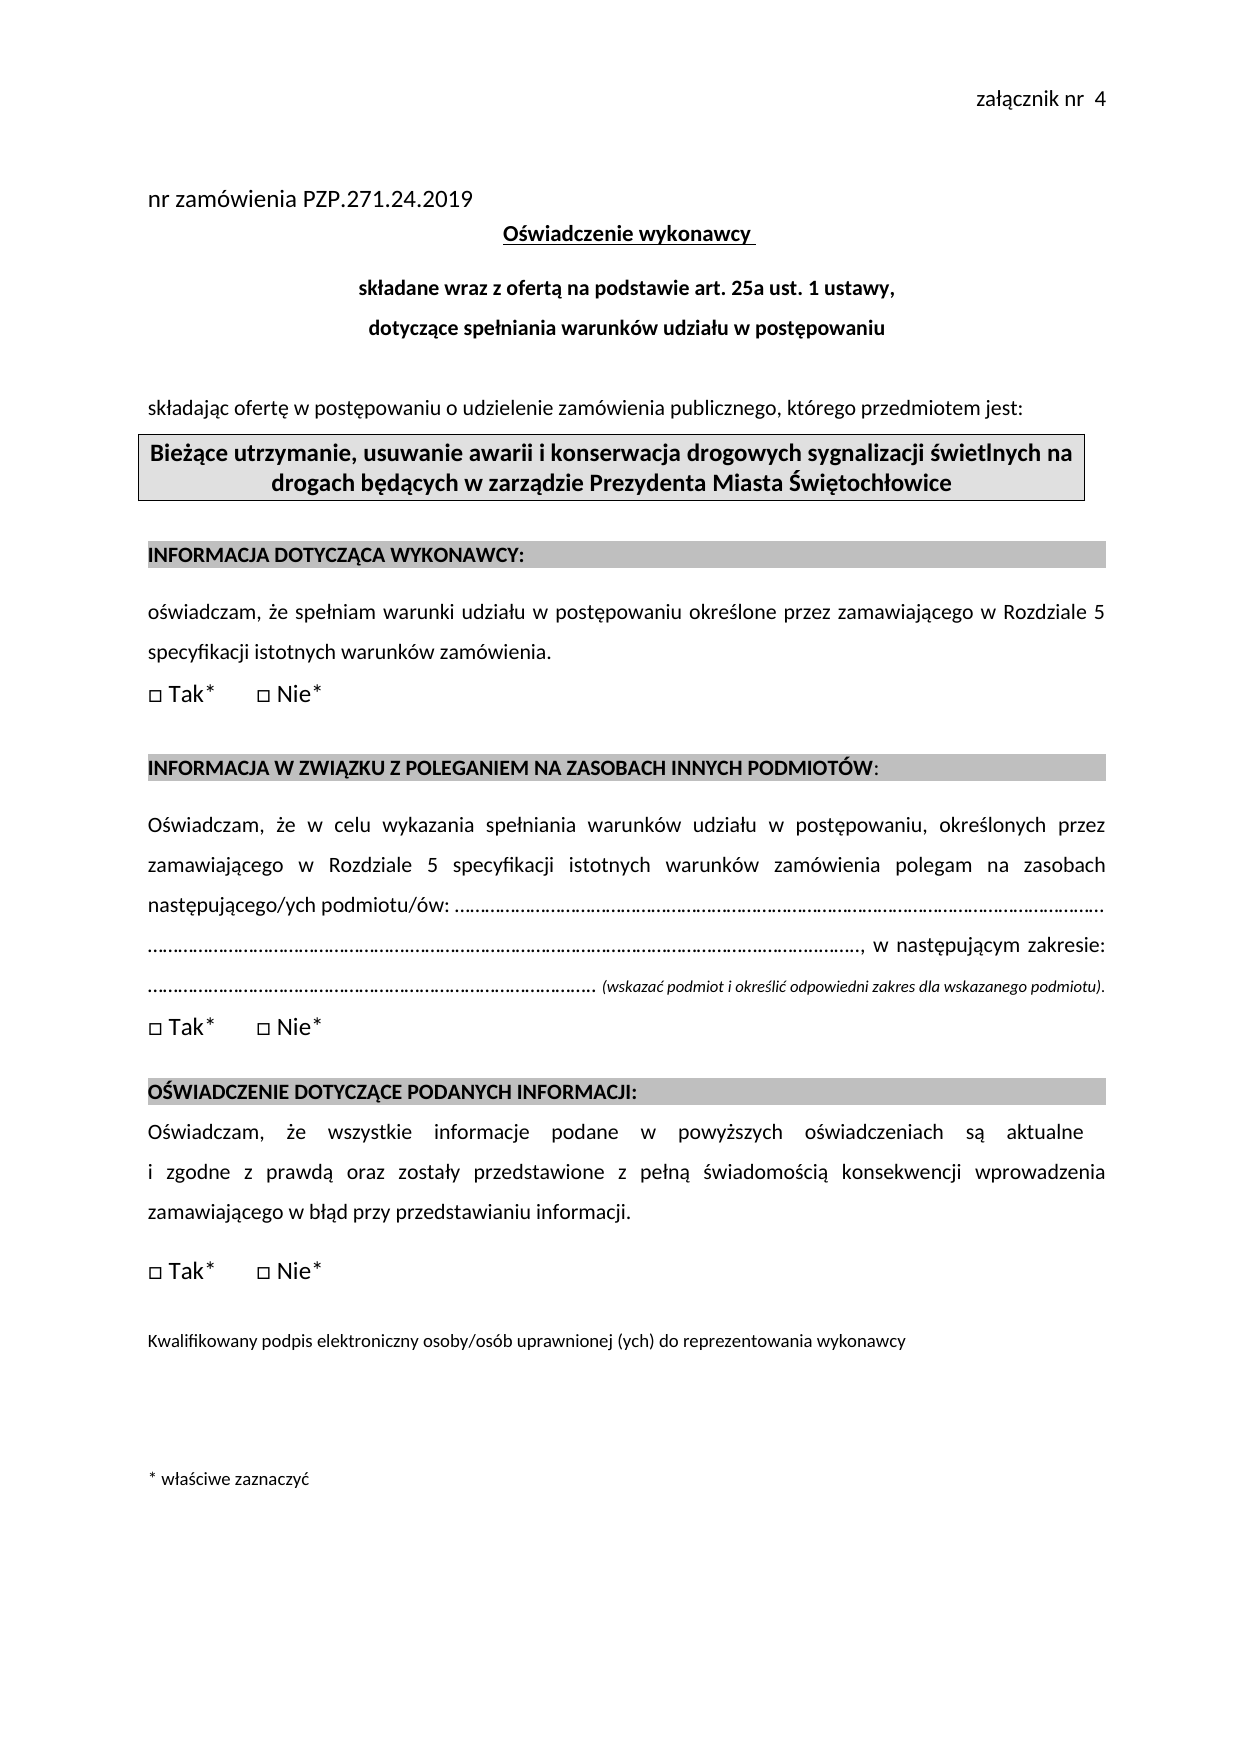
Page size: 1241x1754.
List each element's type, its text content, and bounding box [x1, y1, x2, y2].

text dotyczące spełniania warunków udziału w postępowaniu [148, 314, 1106, 341]
text OŚWIADCZENIE DOTYCZĄCE PODANYCH INFORMACJI: [148, 1078, 1106, 1105]
text * właściwe zaznaczyć [148, 1467, 1106, 1490]
text Oświadczam, że w celu wykazania spełniania warunków udziału w postępowaniu, określonych przez zamawiającego w Rozdziale 5 specyfikacji istotnych warunków zamówienia polegam na zasobach następującego/ych podmiotu/ów: ………………………………………………………………………………………………………………… [148, 811, 1106, 918]
text □ Tak* □ Nie* [148, 678, 1106, 708]
text Oświadczenie wykonawcy [148, 219, 1106, 247]
text Kwalifikowany podpis elektroniczny osoby/osób uprawnionej (ych) do reprezentowania wykonawcy [148, 1329, 1106, 1352]
text załącznik nr 4 [148, 84, 1106, 112]
text □ Tak* □ Nie* [148, 1011, 1106, 1042]
text oświadczam, że spełniam warunki udziału w postępowaniu określone przez zamawiającego w Rozdziale 5 specyfikacji istotnych warunków zamówienia. [148, 598, 1106, 664]
text Oświadczam, że wszystkie informacje podane w powyższych oświadczeniach są aktualne i zgodne z prawdą oraz zostały przedstawione z pełną świadomością konsekwencji wprowadzenia zamawiającego w błąd przy przedstawianiu informacji. [148, 1118, 1106, 1225]
text Bieżące utrzymanie, usuwanie awarii i konserwacja drogowych sygnalizacji świetlnych na drogach będących w zarządzie Prezydenta Miasta Świętochłowice [139, 435, 1084, 500]
text INFORMACJA DOTYCZĄCA WYKONAWCY: [148, 541, 1106, 568]
text składane wraz z ofertą na podstawie art. 25a ust. 1 ustawy, [148, 274, 1106, 301]
text INFORMACJA W ZWIĄZKU Z POLEGANIEM NA ZASOBACH INNYCH PODMIOTÓW: [148, 754, 1106, 781]
text nr zamówienia PZP.271.24.2019 [148, 183, 1106, 213]
text …………………………………………….…………………………………………………………….………..…….., w następującym zakresie: …………………………………………………………………………….. (wskazać podmiot i określić odpowiedni zakres dla wskazanego podmiotu). [148, 931, 1106, 998]
text □ Tak* □ Nie* [148, 1255, 1106, 1285]
text składając ofertę w postępowaniu o udzielenie zamówienia publicznego, którego przedmiotem jest: [148, 394, 1106, 421]
